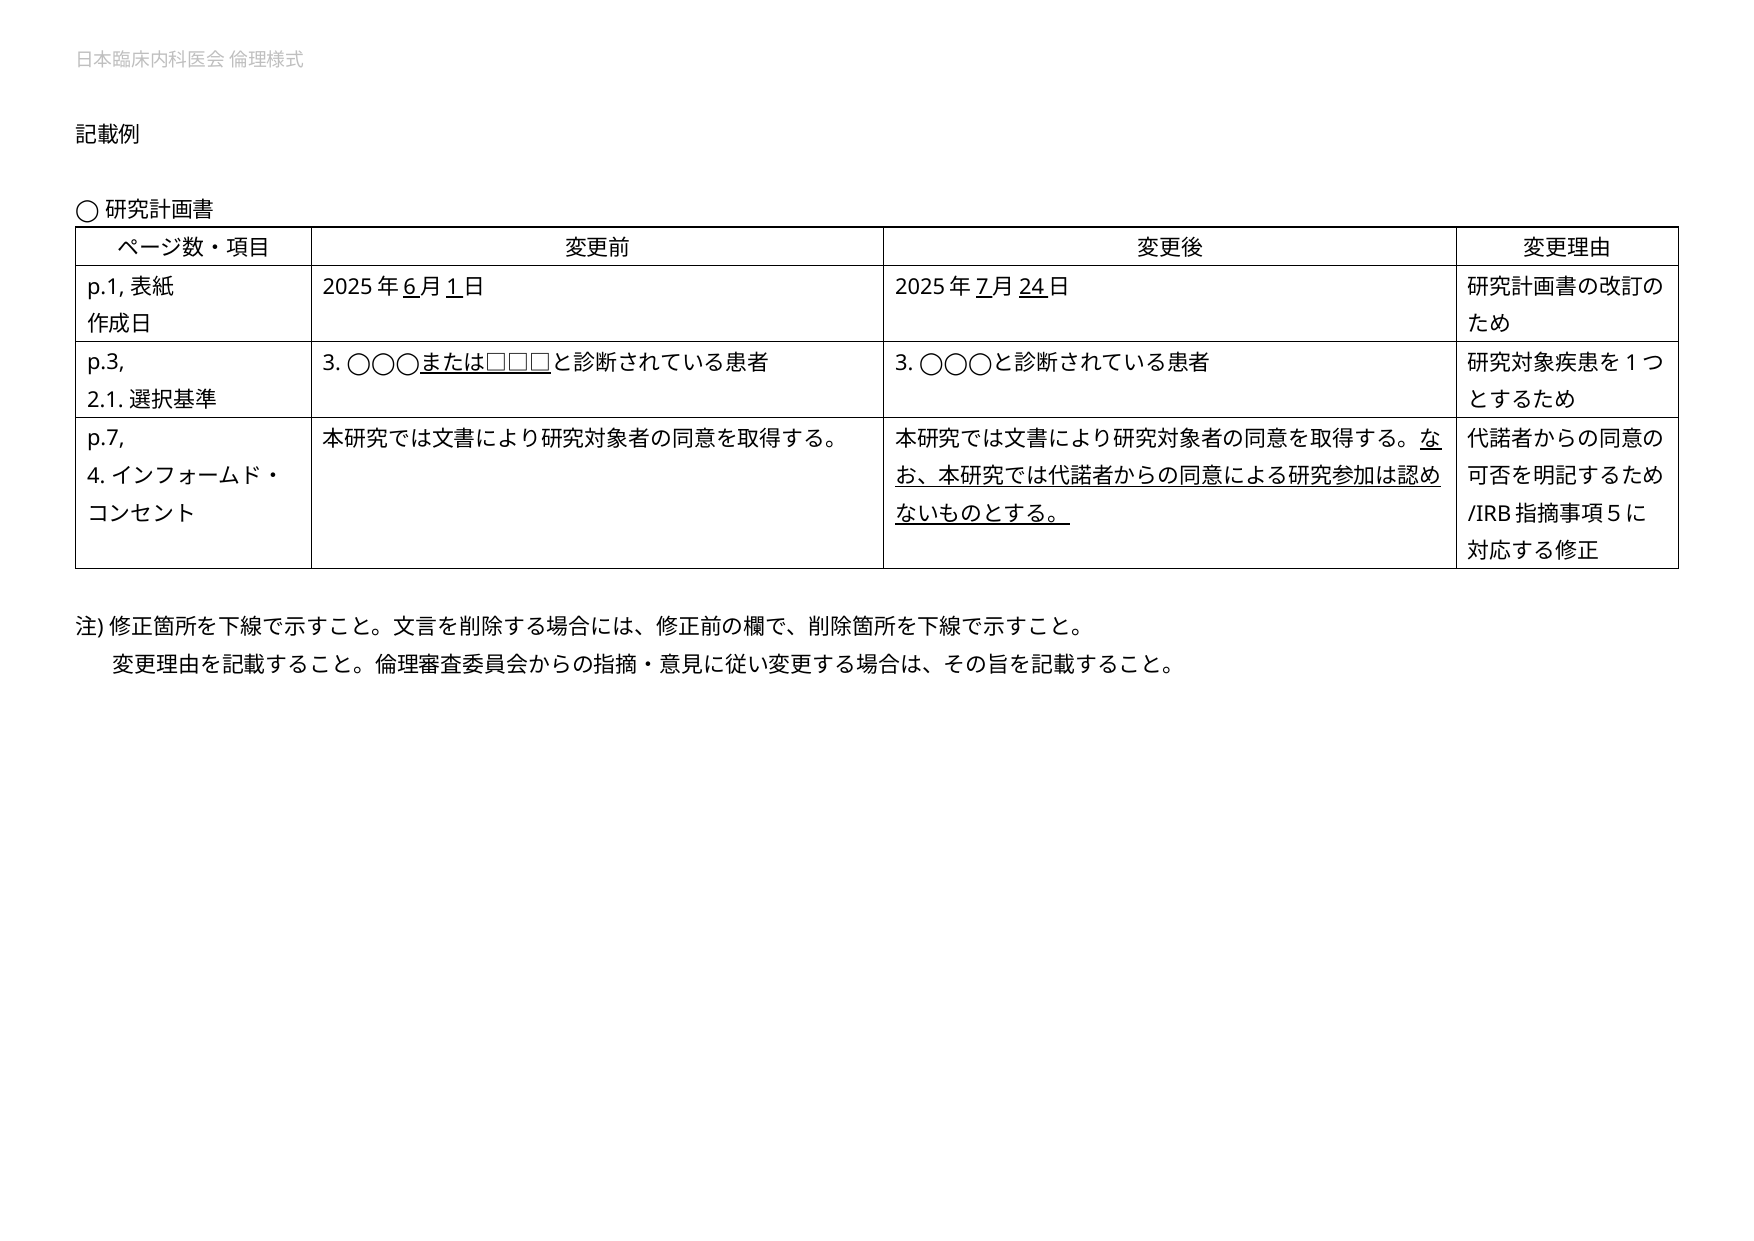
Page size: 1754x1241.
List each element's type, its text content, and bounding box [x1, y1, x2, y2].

table_cell 2025年6月1日 [312, 266, 883, 341]
table_cell 2025年7月24日 [884, 266, 1456, 341]
text ◯ 研究計画書 [75, 189, 1679, 226]
table_cell 研究計画書の改訂のため [1457, 266, 1678, 341]
table_header ページ数・項目 [76, 228, 311, 265]
text 記載例 [75, 114, 1679, 151]
table_cell 3. ◯◯◯と診断されている患者 [884, 342, 1456, 417]
table_header 変更前 [312, 228, 883, 265]
table_cell p.7, 4. インフォームド・コンセント [76, 418, 311, 568]
table_cell 代諾者からの同意の可否を明記するため /IRB指摘事項５に対応する修正 [1457, 418, 1678, 568]
table_cell 本研究では文書により研究対象者の同意を取得する。 [312, 418, 883, 568]
table_header 変更後 [884, 228, 1456, 265]
text 変更理由を記載すること。倫理審査委員会からの指摘・意見に従い変更する場合は、その旨を記載すること。 [112, 644, 1679, 682]
text 注) 修正箇所を下線で示すこと。文言を削除する場合には、修正前の欄で、削除箇所を下線で示すこと。 [75, 607, 1679, 644]
table_cell 3. ◯◯◯または□□□と診断されている患者 [312, 342, 883, 417]
table_cell p.1, 表紙 作成日 [76, 266, 311, 341]
table_cell 研究対象疾患を1つとするため [1457, 342, 1678, 417]
table_cell 本研究では文書により研究対象者の同意を取得する。なお、本研究では代諾者からの同意による研究参加は認めないものとする。 [884, 418, 1456, 568]
table_header 変更理由 [1457, 228, 1678, 265]
table_cell p.3, 2.1. 選択基準 [76, 342, 311, 417]
